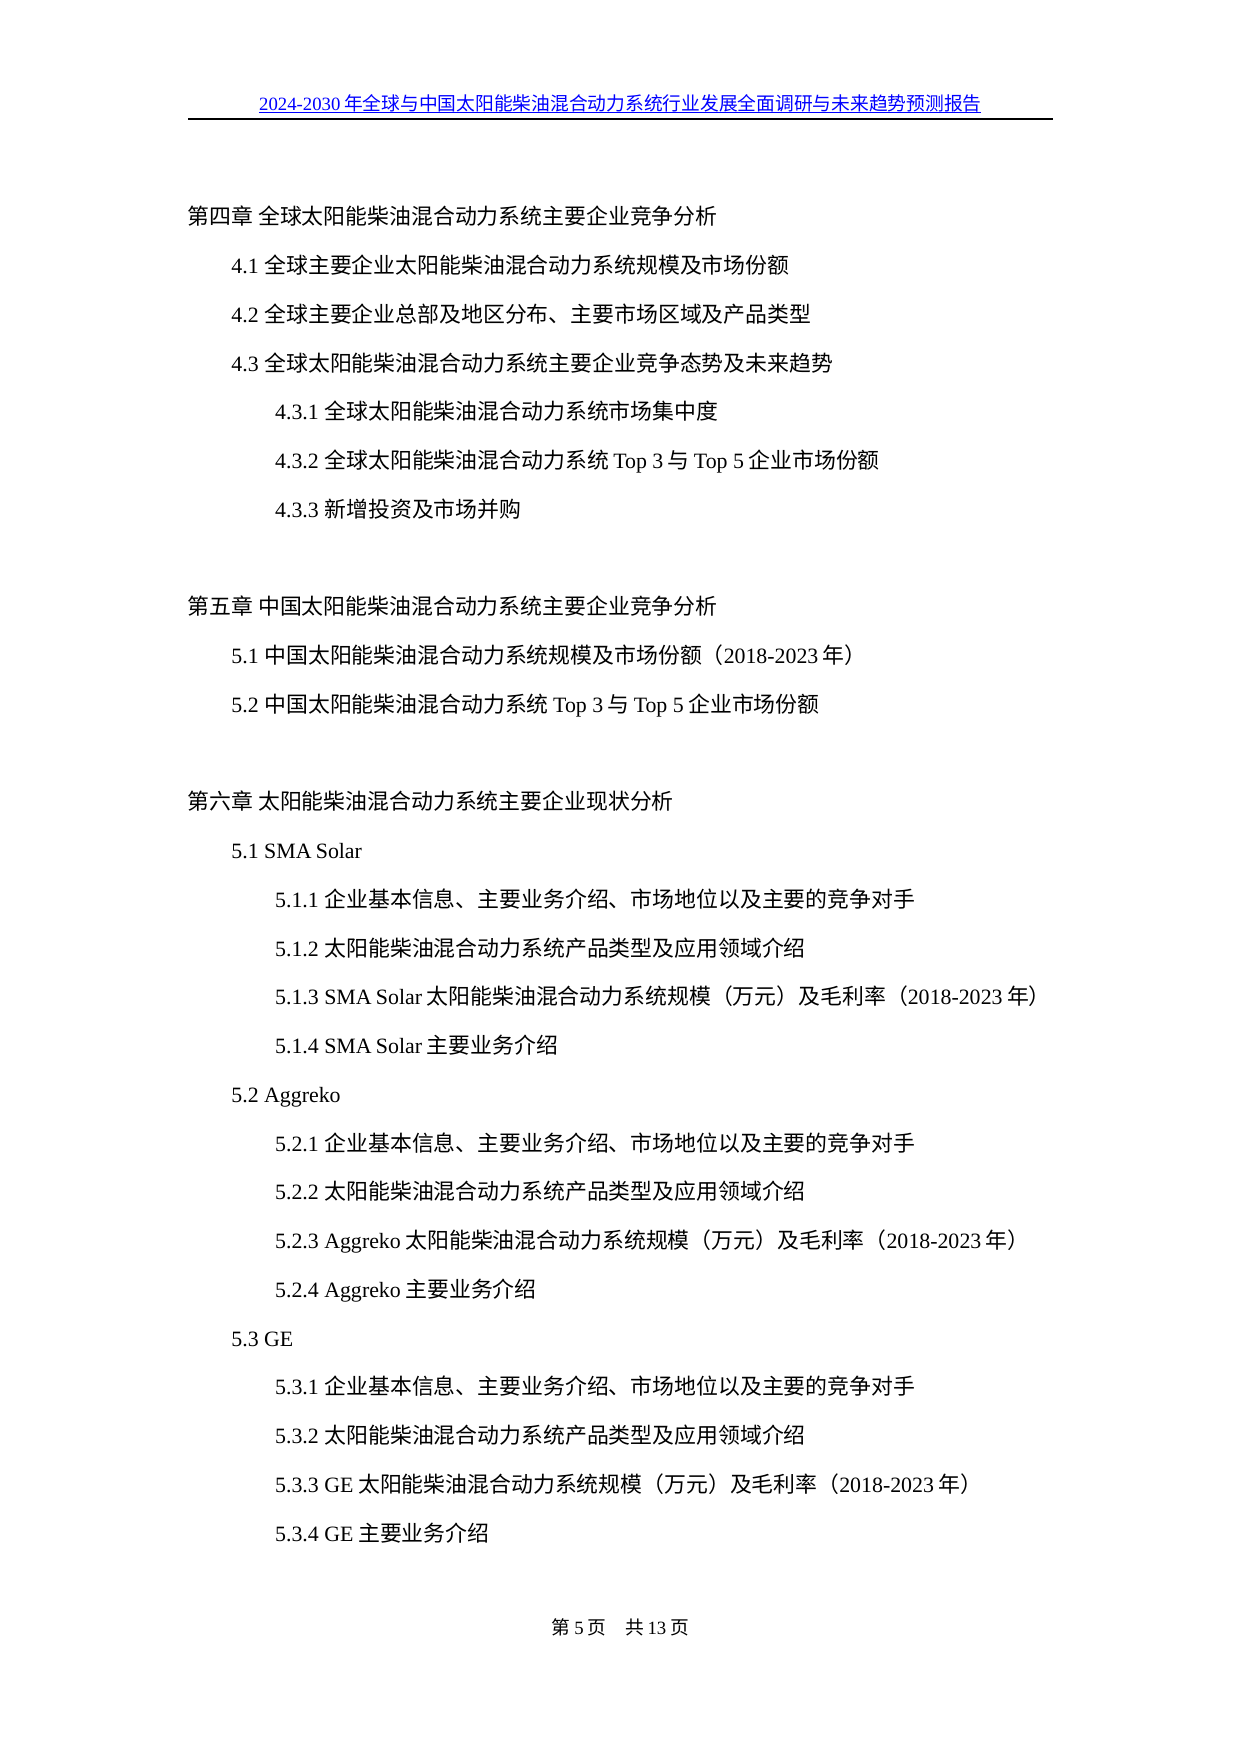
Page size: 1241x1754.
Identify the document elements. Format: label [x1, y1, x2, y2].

text [187, 150, 1053, 1548]
